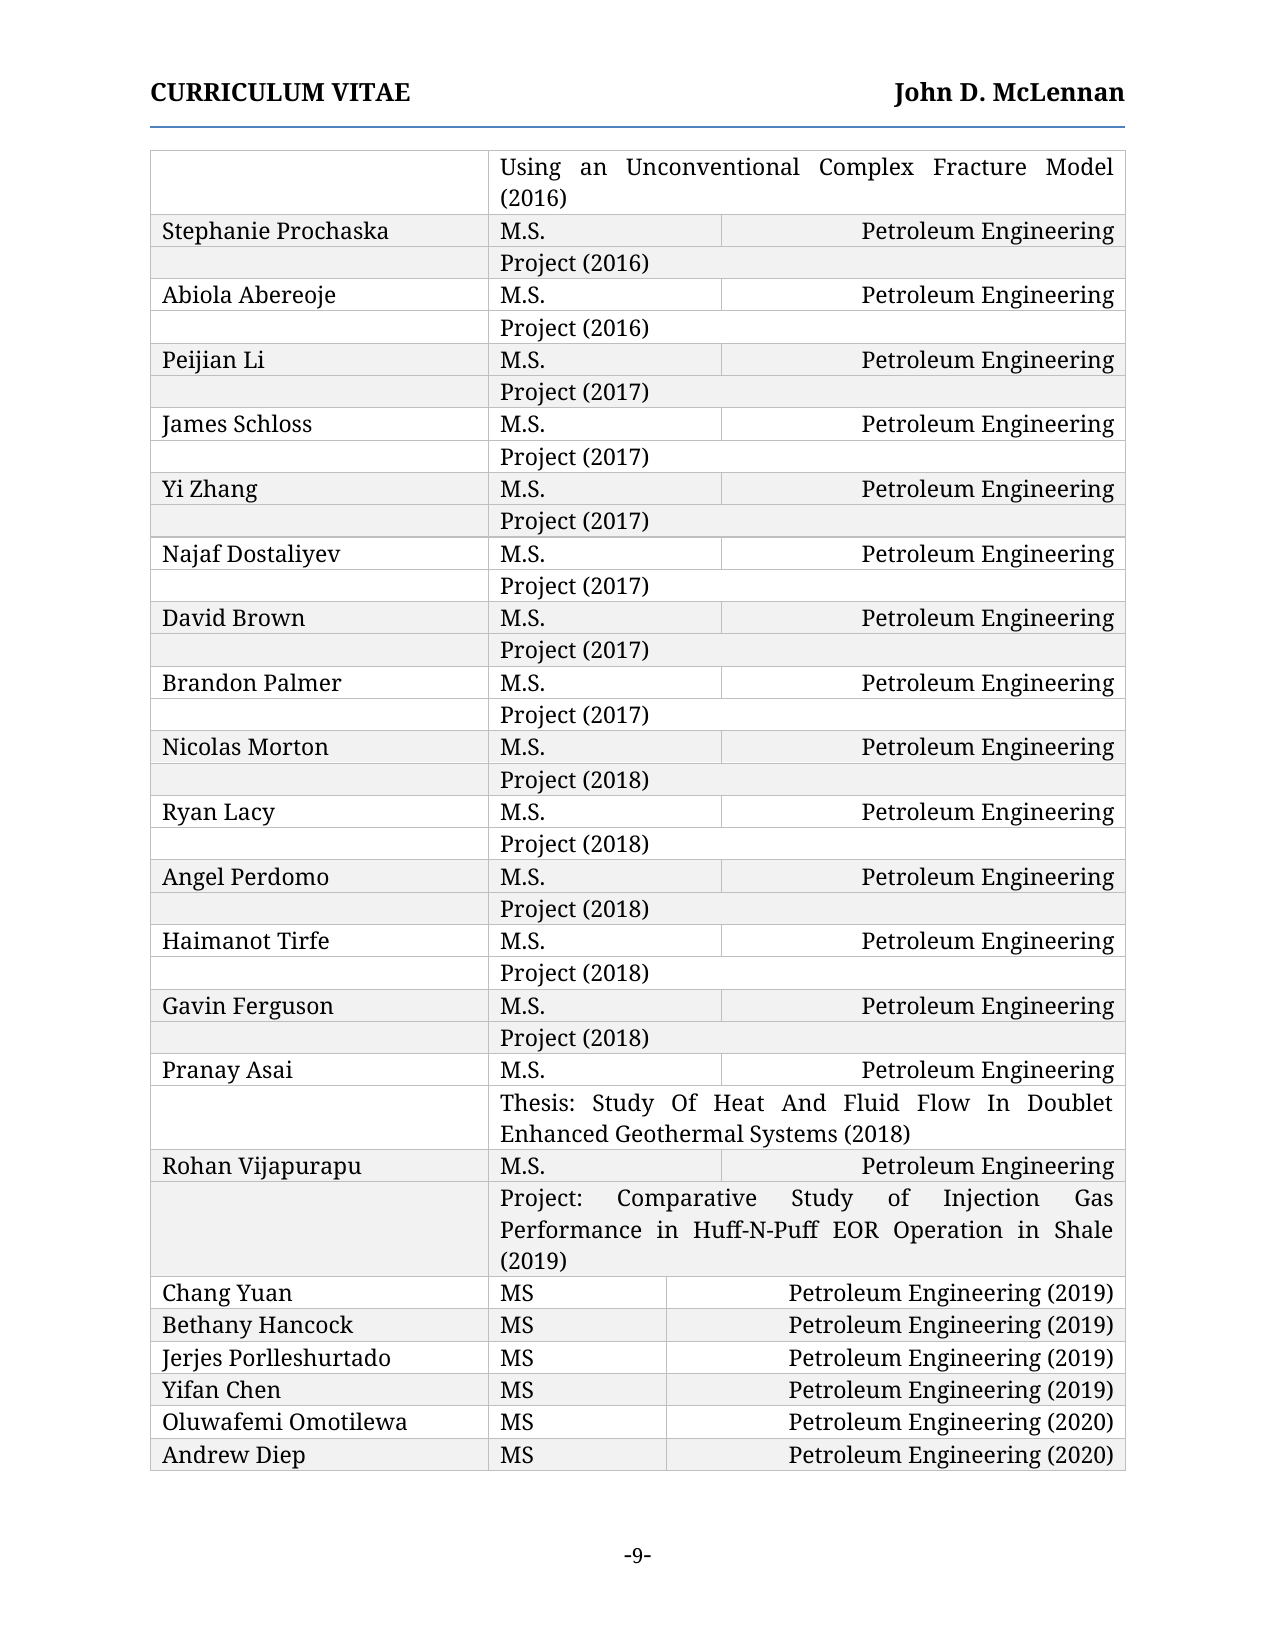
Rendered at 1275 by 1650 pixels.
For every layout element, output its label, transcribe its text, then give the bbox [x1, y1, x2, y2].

table_cell Petroleum Engineering [722, 344, 1125, 375]
table_cell M.S. [489, 796, 721, 827]
table_cell Abiola Abereoje [151, 279, 488, 310]
table_cell Petroleum Engineering [722, 279, 1125, 310]
table_cell [151, 764, 488, 795]
table_cell M.S. [489, 860, 721, 892]
table_cell Andrew Diep [151, 1439, 488, 1470]
table_cell [151, 151, 488, 213]
table_cell Petroleum Engineering [722, 408, 1125, 439]
table_cell Project (2017) [489, 441, 1125, 472]
table_cell Project (2017) [489, 634, 1125, 666]
table_cell Ryan Lacy [151, 796, 488, 827]
table_cell Petroleum Engineering (2019) [667, 1374, 1125, 1405]
table_cell MS [489, 1309, 666, 1341]
table_cell M.S. [489, 731, 721, 762]
table_cell Petroleum Engineering [722, 215, 1125, 246]
table_cell Petroleum Engineering [722, 796, 1125, 827]
table_cell [151, 893, 488, 924]
table_cell Nicolas Morton [151, 731, 488, 762]
table_cell Petroleum Engineering (2019) [667, 1342, 1125, 1373]
table_cell Project (2018) [489, 1022, 1125, 1053]
table_cell Project (2017) [489, 570, 1125, 601]
table_cell M.S. [489, 279, 721, 310]
table_cell Project: Comparative Study of Injection Gas Performance in Huff-N-Puff EOR Operation in Shale (2019) [489, 1182, 1125, 1276]
table_cell Gavin Ferguson [151, 990, 488, 1021]
table_cell [151, 441, 488, 472]
table_cell Chang Yuan [151, 1277, 488, 1308]
table_cell Oluwafemi Omotilewa [151, 1406, 488, 1437]
table_cell Project (2016) [489, 311, 1125, 343]
table_cell Pranay Asai [151, 1054, 488, 1085]
table_cell Yi Zhang [151, 473, 488, 504]
table_cell Project (2018) [489, 828, 1125, 859]
table_cell [151, 957, 488, 988]
table_cell [151, 1182, 488, 1276]
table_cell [667, 1439, 1125, 1470]
table_cell Jerjes Porlleshurtado [151, 1342, 488, 1373]
table_cell Petroleum Engineering [722, 538, 1125, 569]
table_cell MS [489, 1342, 666, 1373]
table_cell Petroleum Engineering [722, 990, 1125, 1021]
table_cell M.S. [489, 925, 721, 956]
table_cell MS [489, 1406, 666, 1437]
table_cell M.S. [489, 1054, 721, 1085]
table_cell Project (2018) [489, 893, 1125, 924]
table_cell M.S. [489, 1150, 721, 1181]
table_cell David Brown [151, 602, 488, 633]
table_cell Thesis: Study Of Heat And Fluid Flow In Doublet Enhanced Geothermal Systems (2018) [489, 1086, 1125, 1149]
table_cell Rohan Vijapurapu [151, 1150, 488, 1181]
table_cell [151, 505, 488, 536]
table_cell [151, 699, 488, 730]
table_cell M.S. [489, 408, 721, 439]
table_cell M.S. [489, 538, 721, 569]
table_cell [151, 1022, 488, 1053]
table_cell Project (2017) [489, 699, 1125, 730]
table_cell Brandon Palmer [151, 667, 488, 698]
table_cell Petroleum Engineering [722, 860, 1125, 892]
table_cell [151, 1086, 488, 1149]
table_cell Yifan Chen [151, 1374, 488, 1405]
table_cell Project (2017) [489, 505, 1125, 536]
table_cell Peijian Li [151, 344, 488, 375]
table_cell [151, 570, 488, 601]
table_cell Petroleum Engineering [722, 1150, 1125, 1181]
table_cell Project (2017) [489, 376, 1125, 407]
table_cell MS [489, 1439, 666, 1470]
table_cell Najaf Dostaliyev [151, 538, 488, 569]
table_cell [151, 634, 488, 666]
table_cell M.S. [489, 473, 721, 504]
table_cell Bethany Hancock [151, 1309, 488, 1341]
table_cell Petroleum Engineering (2020) [667, 1406, 1125, 1437]
table_cell Petroleum Engineering (2019) [667, 1309, 1125, 1341]
table_cell Petroleum Engineering [722, 1054, 1125, 1085]
table_cell [151, 376, 488, 407]
table_cell Project (2016) [489, 247, 1125, 278]
table_cell M.S. [489, 344, 721, 375]
table_cell MS [489, 1277, 666, 1308]
table_cell Project (2018) [489, 764, 1125, 795]
table_cell M.S. [489, 667, 721, 698]
table_cell M.S. [489, 990, 721, 1021]
table_cell Project (2018) [489, 957, 1125, 988]
table_cell Angel Perdomo [151, 860, 488, 892]
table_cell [489, 151, 1125, 213]
table_cell [151, 247, 488, 278]
table_cell Petroleum Engineering [722, 667, 1125, 698]
table_cell Haimanot Tirfe [151, 925, 488, 956]
table_cell M.S. [489, 215, 721, 246]
table_cell Petroleum Engineering [722, 925, 1125, 956]
table_cell Petroleum Engineering [722, 473, 1125, 504]
table_cell Petroleum Engineering [722, 602, 1125, 633]
table_cell MS [489, 1374, 666, 1405]
table_cell Petroleum Engineering (2019) [667, 1277, 1125, 1308]
table_cell M.S. [489, 602, 721, 633]
table_cell Petroleum Engineering [722, 731, 1125, 762]
table_cell [151, 311, 488, 343]
table_cell Stephanie Prochaska [151, 215, 488, 246]
table_cell [151, 828, 488, 859]
table_cell James Schloss [151, 408, 488, 439]
